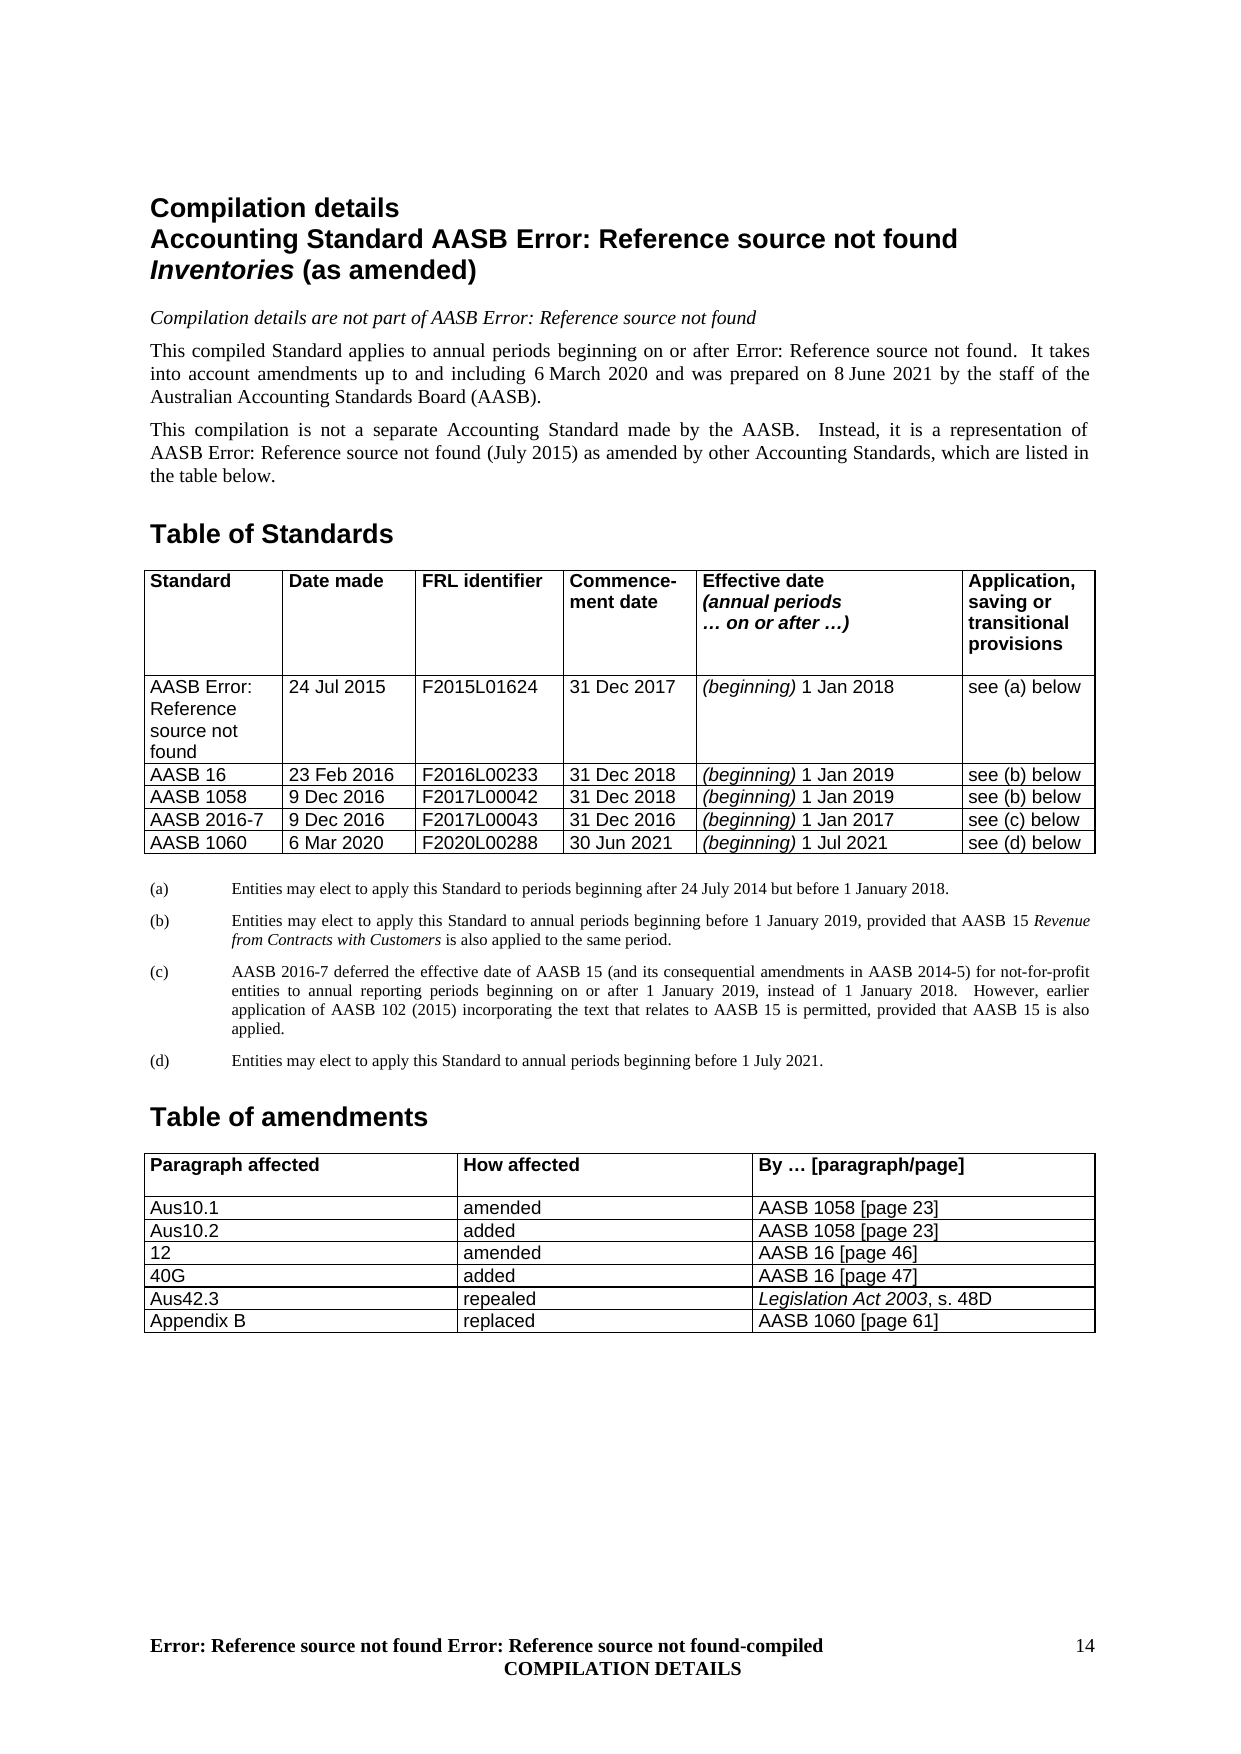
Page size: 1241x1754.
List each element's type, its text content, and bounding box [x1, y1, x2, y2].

table_cell 24 Jul 2015 [283, 676, 415, 763]
title Table of Standards [150, 518, 1090, 549]
table_cell AASB 16 [page 47] [753, 1265, 1094, 1286]
table_header FRL identifier [416, 571, 563, 675]
table_header Effective date (annual periods … on or after …) [697, 571, 962, 675]
table_cell see (a) below [963, 676, 1094, 763]
table_cell 9 Dec 2016 [283, 809, 415, 830]
table_cell added [458, 1220, 752, 1241]
table_cell 31 Dec 2018 [564, 764, 696, 785]
table_header Standard [145, 571, 282, 675]
table_cell AASB 1058 [page 23] [753, 1197, 1094, 1218]
table_cell 30 Jun 2021 [564, 831, 696, 853]
table_cell see (b) below [963, 786, 1094, 808]
table_cell repealed [458, 1288, 752, 1309]
table_cell 9 Dec 2016 [283, 786, 415, 808]
table_cell 31 Dec 2016 [564, 809, 696, 830]
list AASB 2016-7 deferred the effective date of AASB 15 (and its consequential amendments in AASB 2014-5) for not-for-profit entities to annual reporting periods beginning on or after 1 January 2019, instead of 1 January 2018. However, earlier application of AASB 102 (2015) incorporating the text that relates to AASB 15 is permitted, provided that AASB 15 is also applied. [150, 962, 1090, 1038]
title Table of amendments [150, 1101, 1090, 1132]
table_cell F2016L00233 [416, 764, 563, 785]
table_cell see (c) below [963, 809, 1094, 830]
table_header Application, saving or transitional provisions [963, 571, 1094, 675]
table_cell F2015L01624 [416, 676, 563, 763]
list Entities may elect to apply this Standard to annual periods beginning before 1 January 2019, provided that AASB 15 Revenue from Contracts with Customers is also applied to the same period. [150, 911, 1090, 949]
table_cell (beginning) 1 Jan 2017 [697, 809, 962, 830]
table_cell AASB 1060 [page 61] [753, 1310, 1094, 1332]
table_cell amended [458, 1197, 752, 1218]
table_header How affected [458, 1154, 752, 1196]
table_header Date made [283, 571, 415, 675]
table_cell (beginning) 1 Jan 2019 [697, 764, 962, 785]
table_cell 6 Mar 2020 [283, 831, 415, 853]
table_cell AASB 16 [145, 764, 282, 785]
table_cell (beginning) 1 Jan 2019 [697, 786, 962, 808]
table_cell F2017L00042 [416, 786, 563, 808]
table_cell replaced [458, 1310, 752, 1332]
table_cell F2020L00288 [416, 831, 563, 853]
table_cell Legislation Act 2003, s. 48D [753, 1288, 1094, 1309]
table_cell AASB 1058 [page 23] [753, 1220, 1094, 1241]
table_cell 31 Dec 2018 [564, 786, 696, 808]
table_cell AASB 1058 [145, 786, 282, 808]
table_cell Aus42.3 [145, 1288, 457, 1309]
table_cell AASB 2016-7 [145, 809, 282, 830]
table_cell see (d) below [963, 831, 1094, 853]
table_cell Aus10.1 [145, 1197, 457, 1218]
table_cell (beginning) 1 Jan 2018 [697, 676, 962, 763]
table_cell 12 [145, 1242, 457, 1264]
table_cell see (b) below [963, 764, 1094, 785]
table_cell F2017L00043 [416, 809, 563, 830]
table_header Commence-ment date [564, 571, 696, 675]
list Entities may elect to apply this Standard to periods beginning after 24 July 2014 but before 1 January 2018. [150, 879, 1090, 898]
table_cell AASB 1060 [145, 831, 282, 853]
table_cell 40G [145, 1265, 457, 1286]
table_cell 31 Dec 2017 [564, 676, 696, 763]
table_cell added [458, 1265, 752, 1286]
table_cell 23 Feb 2016 [283, 764, 415, 785]
table_cell Appendix B [145, 1310, 457, 1332]
table_header Paragraph affected [145, 1154, 457, 1196]
table_cell (beginning) 1 Jul 2021 [697, 831, 962, 853]
table_cell Aus10.2 [145, 1220, 457, 1241]
table_cell amended [458, 1242, 752, 1264]
table_header By … [paragraph/page] [753, 1154, 1094, 1196]
table_cell AASB 16 [page 46] [753, 1242, 1094, 1264]
list Entities may elect to apply this Standard to annual periods beginning before 1 July 2021. [150, 1051, 1090, 1070]
